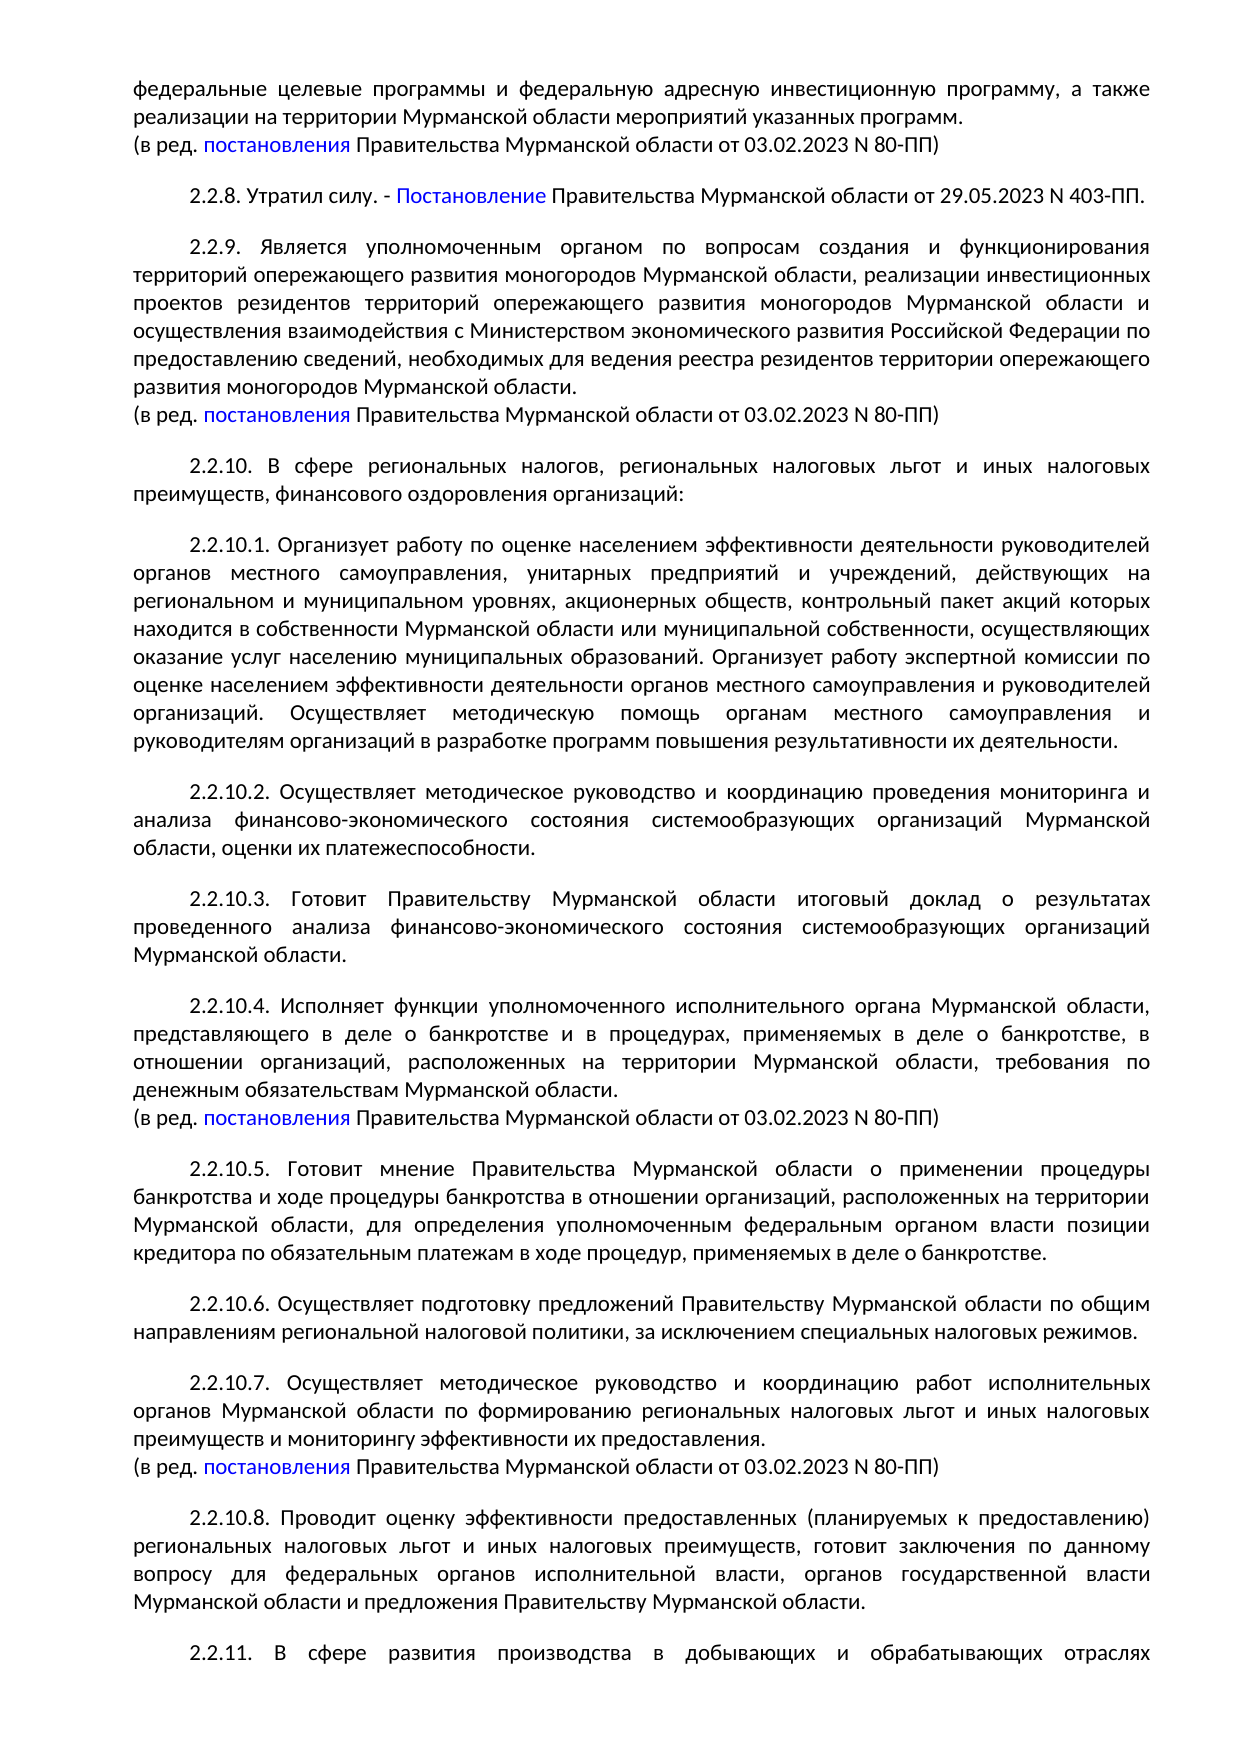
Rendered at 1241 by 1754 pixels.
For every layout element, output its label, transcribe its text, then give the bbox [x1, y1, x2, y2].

text 2.2.10.7. Осуществляет методическое руководство и координацию работ исполнительных органов Мурманской области по формированию региональных налоговых льгот и иных налоговых преимуществ и мониторингу эффективности их предоставления. [133, 1368, 1152, 1452]
text (в ред. постановления Правительства Мурманской области от 03.02.2023 N 80-ПП) [133, 1452, 1152, 1480]
text 2.2.10.3. Готовит Правительству Мурманской области итоговый доклад о результатах проведенного анализа финансово-экономического состояния системообразующих организаций Мурманской области. [133, 884, 1152, 968]
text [133, 1638, 1152, 1666]
text 2.2.10.5. Готовит мнение Правительства Мурманской области о применении процедуры банкротства и ходе процедуры банкротства в отношении организаций, расположенных на территории Мурманской области, для определения уполномоченным федеральным органом власти позиции кредитора по обязательным платежам в ходе процедур, применяемых в деле о банкротстве. [133, 1154, 1152, 1266]
text 2.2.10.2. Осуществляет методическое руководство и координацию проведения мониторинга и анализа финансово-экономического состояния системообразующих организаций Мурманской области, оценки их платежеспособности. [133, 777, 1152, 861]
text (в ред. постановления Правительства Мурманской области от 03.02.2023 N 80-ПП) [133, 130, 1152, 158]
text (в ред. постановления Правительства Мурманской области от 03.02.2023 N 80-ПП) [133, 400, 1152, 428]
text 2.2.8. Утратил силу. - Постановление Правительства Мурманской области от 29.05.2023 N 403-ПП. [133, 181, 1152, 209]
text 2.2.10.1. Организует работу по оценке населением эффективности деятельности руководителей органов местного самоуправления, унитарных предприятий и учреждений, действующих на региональном и муниципальном уровнях, акционерных обществ, контрольный пакет акций которых находится в собственности Мурманской области или муниципальной собственности, осуществляющих оказание услуг населению муниципальных образований. Организует работу экспертной комиссии по оценке населением эффективности деятельности органов местного самоуправления и руководителей организаций. Осуществляет методическую помощь органам местного самоуправления и руководителям организаций в разработке программ повышения результативности их деятельности. [133, 530, 1152, 754]
text (в ред. постановления Правительства Мурманской области от 03.02.2023 N 80-ПП) [133, 1103, 1152, 1131]
text 2.2.10. В сфере региональных налогов, региональных налоговых льгот и иных налоговых преимуществ, финансового оздоровления организаций: [133, 451, 1152, 507]
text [133, 74, 1152, 130]
text 2.2.10.6. Осуществляет подготовку предложений Правительству Мурманской области по общим направлениям региональной налоговой политики, за исключением специальных налоговых режимов. [133, 1289, 1152, 1345]
text 2.2.10.8. Проводит оценку эффективности предоставленных (планируемых к предоставлению) региональных налоговых льгот и иных налоговых преимуществ, готовит заключения по данному вопросу для федеральных органов исполнительной власти, органов государственной власти Мурманской области и предложения Правительству Мурманской области. [133, 1503, 1152, 1615]
text 2.2.10.4. Исполняет функции уполномоченного исполнительного органа Мурманской области, представляющего в деле о банкротстве и в процедурах, применяемых в деле о банкротстве, в отношении организаций, расположенных на территории Мурманской области, требования по денежным обязательствам Мурманской области. [133, 991, 1152, 1103]
text 2.2.9. Является уполномоченным органом по вопросам создания и функционирования территорий опережающего развития моногородов Мурманской области, реализации инвестиционных проектов резидентов территорий опережающего развития моногородов Мурманской области и осуществления взаимодействия с Министерством экономического развития Российской Федерации по предоставлению сведений, необходимых для ведения реестра резидентов территории опережающего развития моногородов Мурманской области. [133, 232, 1152, 400]
